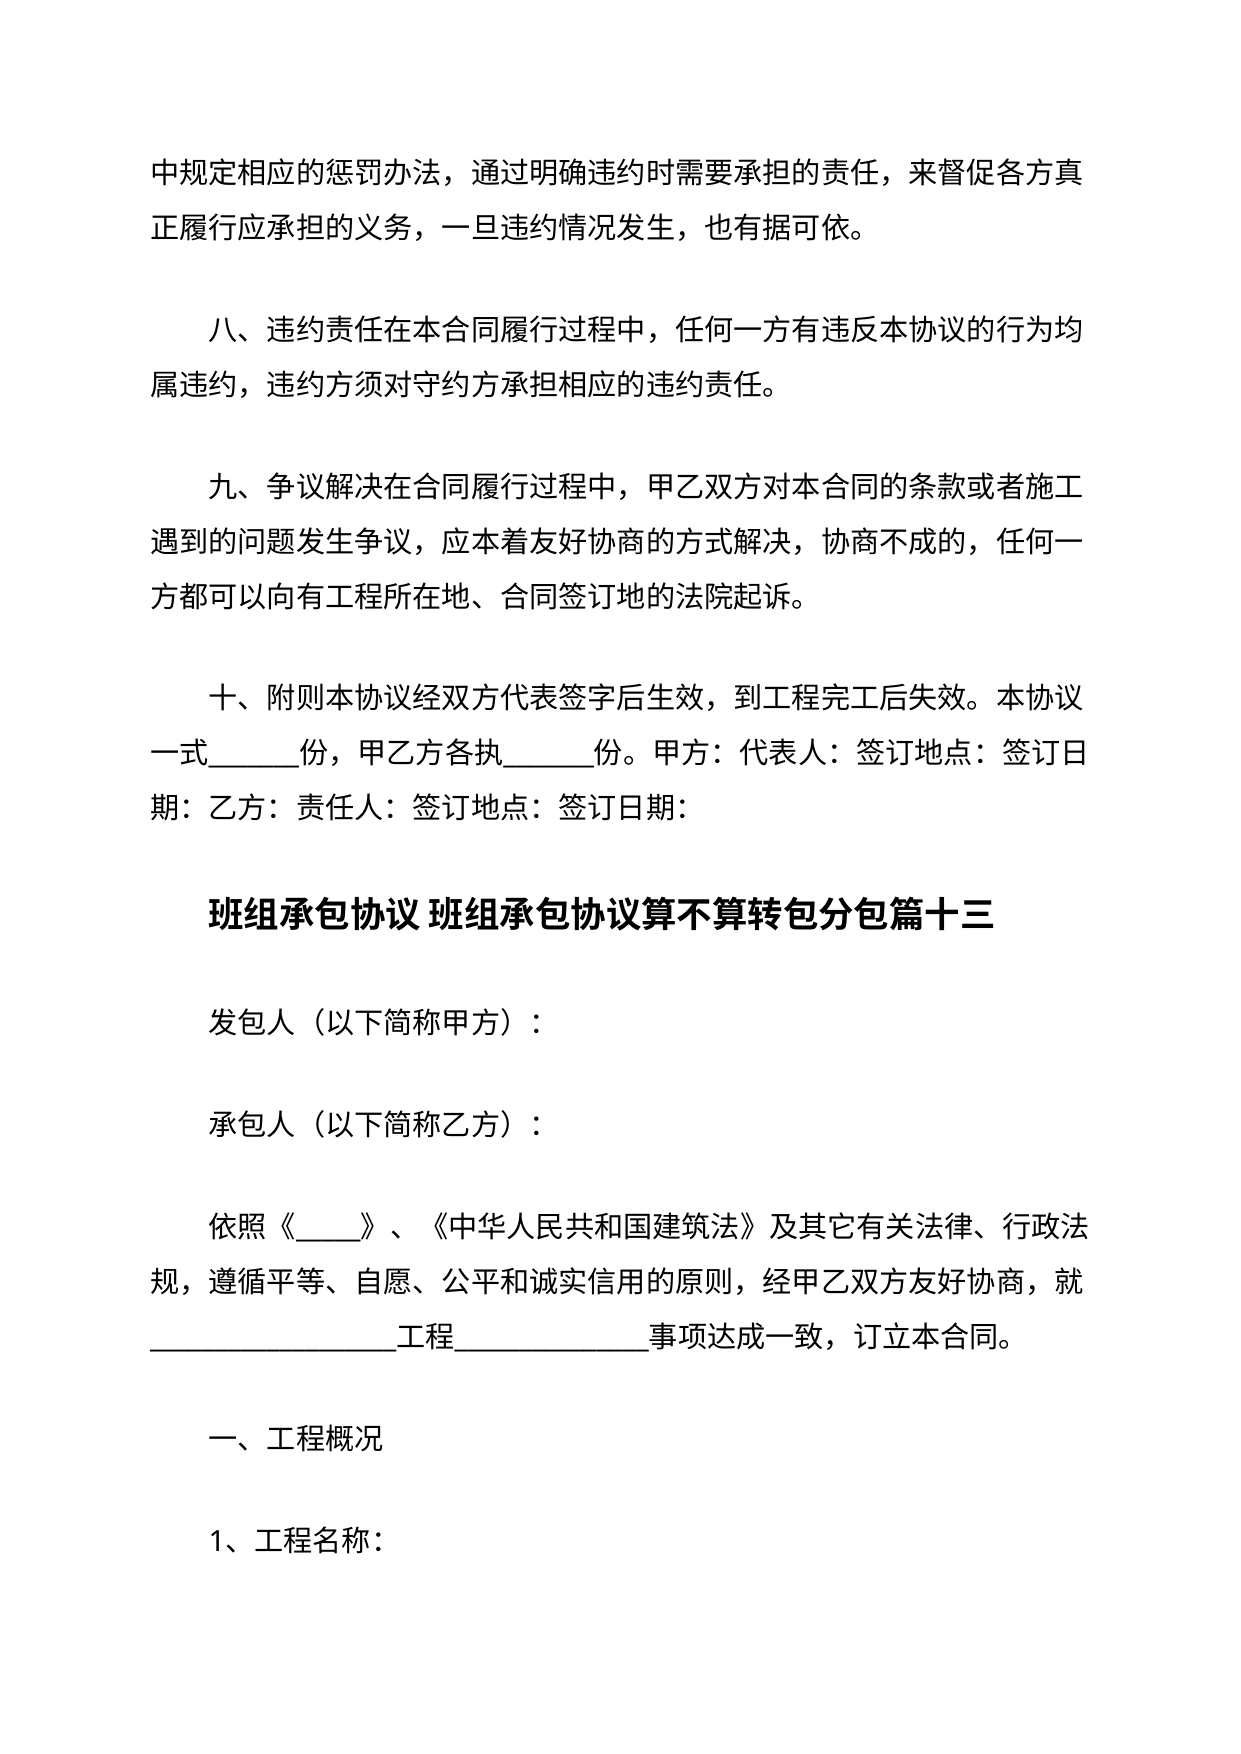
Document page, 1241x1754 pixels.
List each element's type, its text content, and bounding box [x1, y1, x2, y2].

text 一、工程概况 [150, 1415, 1090, 1458]
text 八、违约责任在本合同履行过程中，任何一方有违反本协议的行为均属违约，违约方须对守约方承担相应的违约责任。 [150, 307, 1090, 404]
text 承包人（以下简称乙方）： [150, 1102, 1090, 1144]
text 发包人（以下简称甲方）： [150, 1000, 1090, 1042]
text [150, 150, 1090, 247]
text 1、工程名称： [150, 1517, 1090, 1559]
text 班组承包协议 班组承包协议算不算转包分包篇十三 [150, 887, 1090, 938]
text 依照《_____》、《中华人民共和国建筑法》及其它有关法律、行政法规，遵循平等、自愿、公平和诚实信用的原则，经甲乙双方友好协商，就___________________工程_______________事项达成一致，订立本合同。 [150, 1203, 1090, 1356]
text 十、附则本协议经双方代表签字后生效，到工程完工后失效。本协议一式_______份，甲乙方各执_______份。甲方：代表人：签订地点：签订日期：乙方：责任人：签订地点：签订日期： [150, 675, 1090, 827]
text 九、争议解决在合同履行过程中，甲乙双方对本合同的条款或者施工遇到的问题发生争议，应本着友好协商的方式解决，协商不成的，任何一方都可以向有工程所在地、合同签订地的法院起诉。 [150, 463, 1090, 615]
